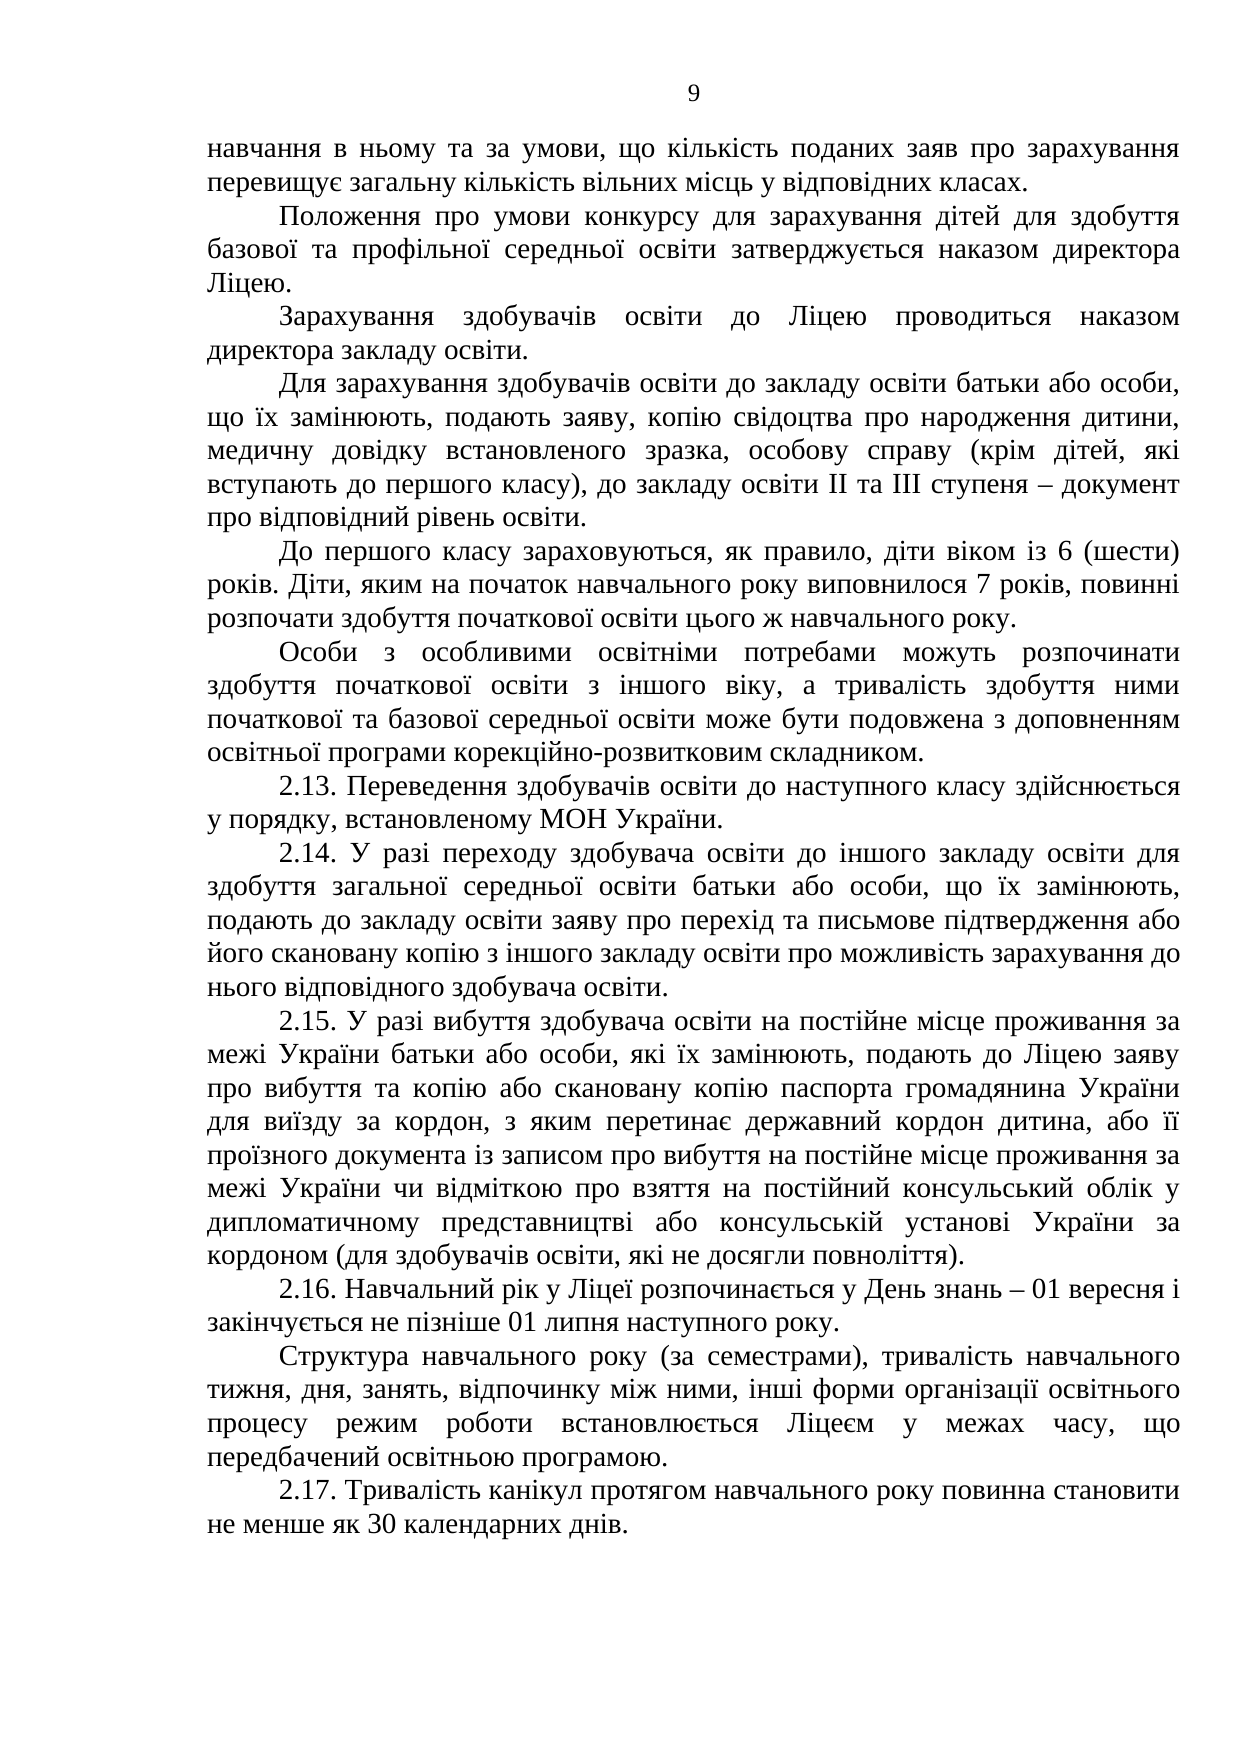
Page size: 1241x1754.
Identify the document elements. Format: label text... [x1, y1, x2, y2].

list 2.14. У разі переходу здобувача освіти до іншого закладу освіти для здобуття загальної середньої освіти батьки або особи, що їх замінюють, подають до закладу освіти заяву про перехід та письмове підтвердження або його скановану копію з іншого закладу освіти про можливість зарахування до нього відповідного здобувача освіти. [207, 835, 1181, 1003]
list Зарахування здобувачів освіти до Ліцею проводиться наказом директора закладу освіти. [207, 298, 1181, 365]
list 2.13. Переведення здобувачів освіти до наступного класу здійснюється у порядку, встановленому МОН України. [207, 768, 1181, 835]
list 2.16. Навчальний рік у Ліцеї розпочинається у День знань – 01 вересня і закінчується не пізніше 01 липня наступного року. [207, 1271, 1181, 1338]
list 2.17. Тривалість канікул протягом навчального року повинна становити не менше як 30 календарних днів. [207, 1472, 1181, 1539]
list Для зарахування здобувачів освіти до закладу освіти батьки або особи, що їх замінюють, подають заяву, копію свідоцтва про народження дитини, медичну довідку встановленого зразка, особову справу (крім дітей, які вступають до першого класу), до закладу освіти ІІ та ІІІ ступеня – документ про відповідний рівень освіти. [207, 365, 1181, 533]
list До першого класу зараховуються, як правило, діти віком із 6 (шести) років. Діти, яким на початок навчального року виповнилося 7 років, повинні розпочати здобуття початкової освіти цього ж навчального року. [207, 533, 1181, 634]
list 2.15. У разі вибуття здобувача освіти на постійне місце проживання за межі України батьки або особи, які їх замінюють, подають до Ліцею заяву про вибуття та копію або скановану копію паспорта громадянина України для виїзду за кордон, з яким перетинає державний кордон дитина, або її проїзного документа із записом про вибуття на постійне місце проживання за межі України чи відміткою про взяття на постійний консульський облік у дипломатичному представництві або консульській установі України за кордоном (для здобувачів освіти, які не досягли повноліття). [207, 1003, 1181, 1271]
list Структура навчального року (за семестрами), тривалість навчального тижня, дня, занять, відпочинку між ними, інші форми організації освітнього процесу режим роботи встановлюється Ліцеєм у межах часу, що передбачений освітньою програмою. [207, 1338, 1181, 1472]
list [207, 131, 1181, 198]
list Особи з особливими освітніми потребами можуть розпочинати здобуття початкової освіти з іншого віку, а тривалість здобуття ними початкової та базової середньої освіти може бути подовжена з доповненням освітньої програми корекційно-розвитковим складником. [207, 634, 1181, 768]
list Положення про умови конкурсу для зарахування дітей для здобуття базової та профільної середньої освіти затверджується наказом директора Ліцею. [207, 198, 1181, 298]
